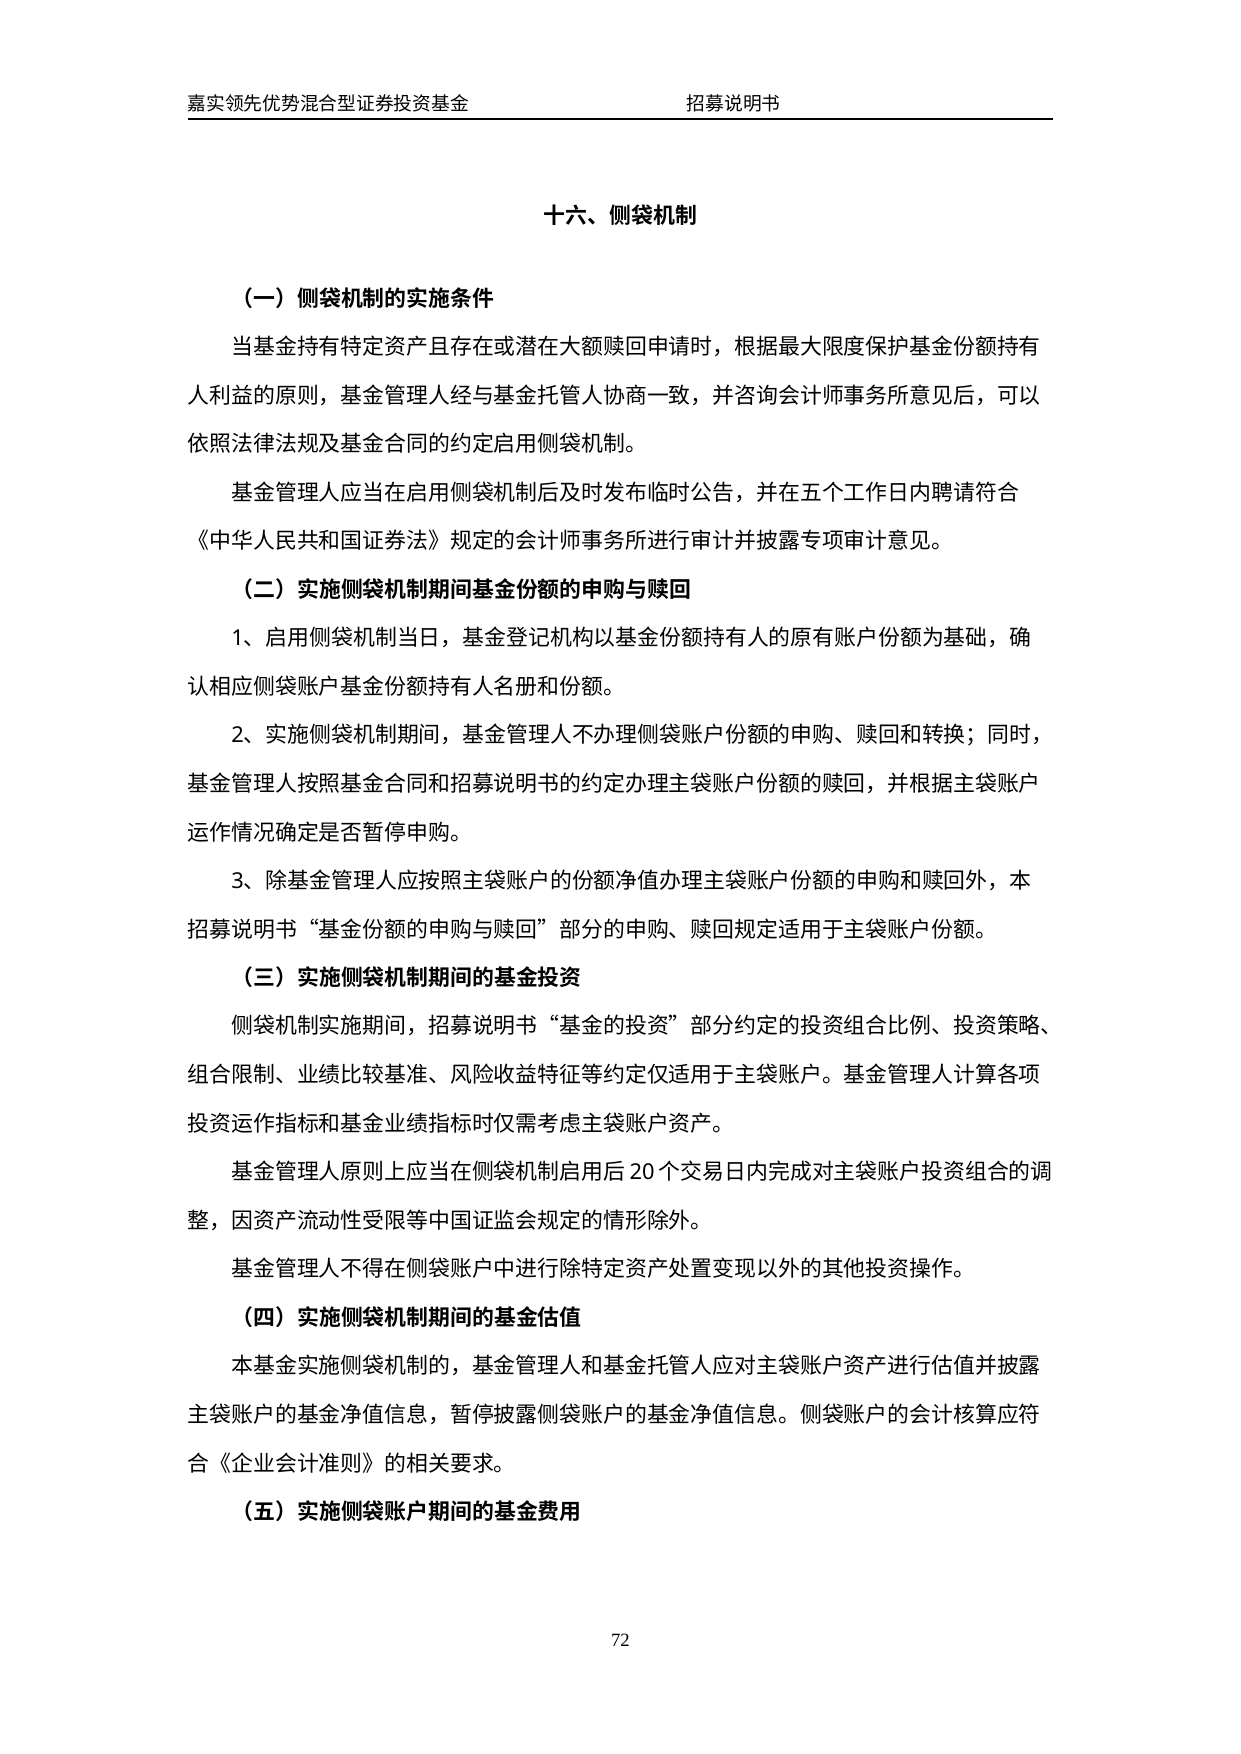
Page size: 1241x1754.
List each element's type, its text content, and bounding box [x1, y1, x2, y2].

text （二）实施侧袋机制期间基金份额的申购与赎回 [187, 571, 1053, 604]
text 1、启用侧袋机制当日，基金登记机构以基金份额持有人的原有账户份额为基础，确认相应侧袋账户基金份额持有人名册和份额。 [187, 620, 1053, 701]
text 本基金实施侧袋机制的，基金管理人和基金托管人应对主袋账户资产进行估值并披露主袋账户的基金净值信息，暂停披露侧袋账户的基金净值信息。侧袋账户的会计核算应符合《企业会计准则》的相关要求。 [187, 1348, 1053, 1478]
text 2、实施侧袋机制期间，基金管理人不办理侧袋账户份额的申购、赎回和转换；同时，基金管理人按照基金合同和招募说明书的约定办理主袋账户份额的赎回，并根据主袋账户运作情况确定是否暂停申购。 [187, 717, 1053, 847]
text 当基金持有特定资产且存在或潜在大额赎回申请时，根据最大限度保护基金份额持有人利益的原则，基金管理人经与基金托管人协商一致，并咨询会计师事务所意见后，可以依照法律法规及基金合同的约定启用侧袋机制。 [187, 328, 1053, 458]
text （四）实施侧袋机制期间的基金估值 [187, 1299, 1053, 1332]
text （一）侧袋机制的实施条件 [187, 280, 1053, 313]
text （五）实施侧袋账户期间的基金费用 [187, 1493, 1053, 1526]
text 侧袋机制实施期间，招募说明书“基金的投资”部分约定的投资组合比例、投资策略、组合限制、业绩比较基准、风险收益特征等约定仅适用于主袋账户。基金管理人计算各项投资运作指标和基金业绩指标时仅需考虑主袋账户资产。 [187, 1008, 1053, 1138]
text 基金管理人不得在侧袋账户中进行除特定资产处置变现以外的其他投资操作。 [187, 1251, 1053, 1283]
text 基金管理人应当在启用侧袋机制后及时发布临时公告，并在五个工作日内聘请符合《中华人民共和国证券法》规定的会计师事务所进行审计并披露专项审计意见。 [187, 474, 1053, 556]
text 3、除基金管理人应按照主袋账户的份额净值办理主袋账户份额的申购和赎回外，本招募说明书“基金份额的申购与赎回”部分的申购、赎回规定适用于主袋账户份额。 [187, 863, 1053, 944]
text （三）实施侧袋机制期间的基金投资 [187, 960, 1053, 992]
text 基金管理人原则上应当在侧袋机制启用后20个交易日内完成对主袋账户投资组合的调整，因资产流动性受限等中国证监会规定的情形除外。 [187, 1154, 1053, 1235]
subtitle 十六、侧袋机制 [187, 197, 1053, 230]
